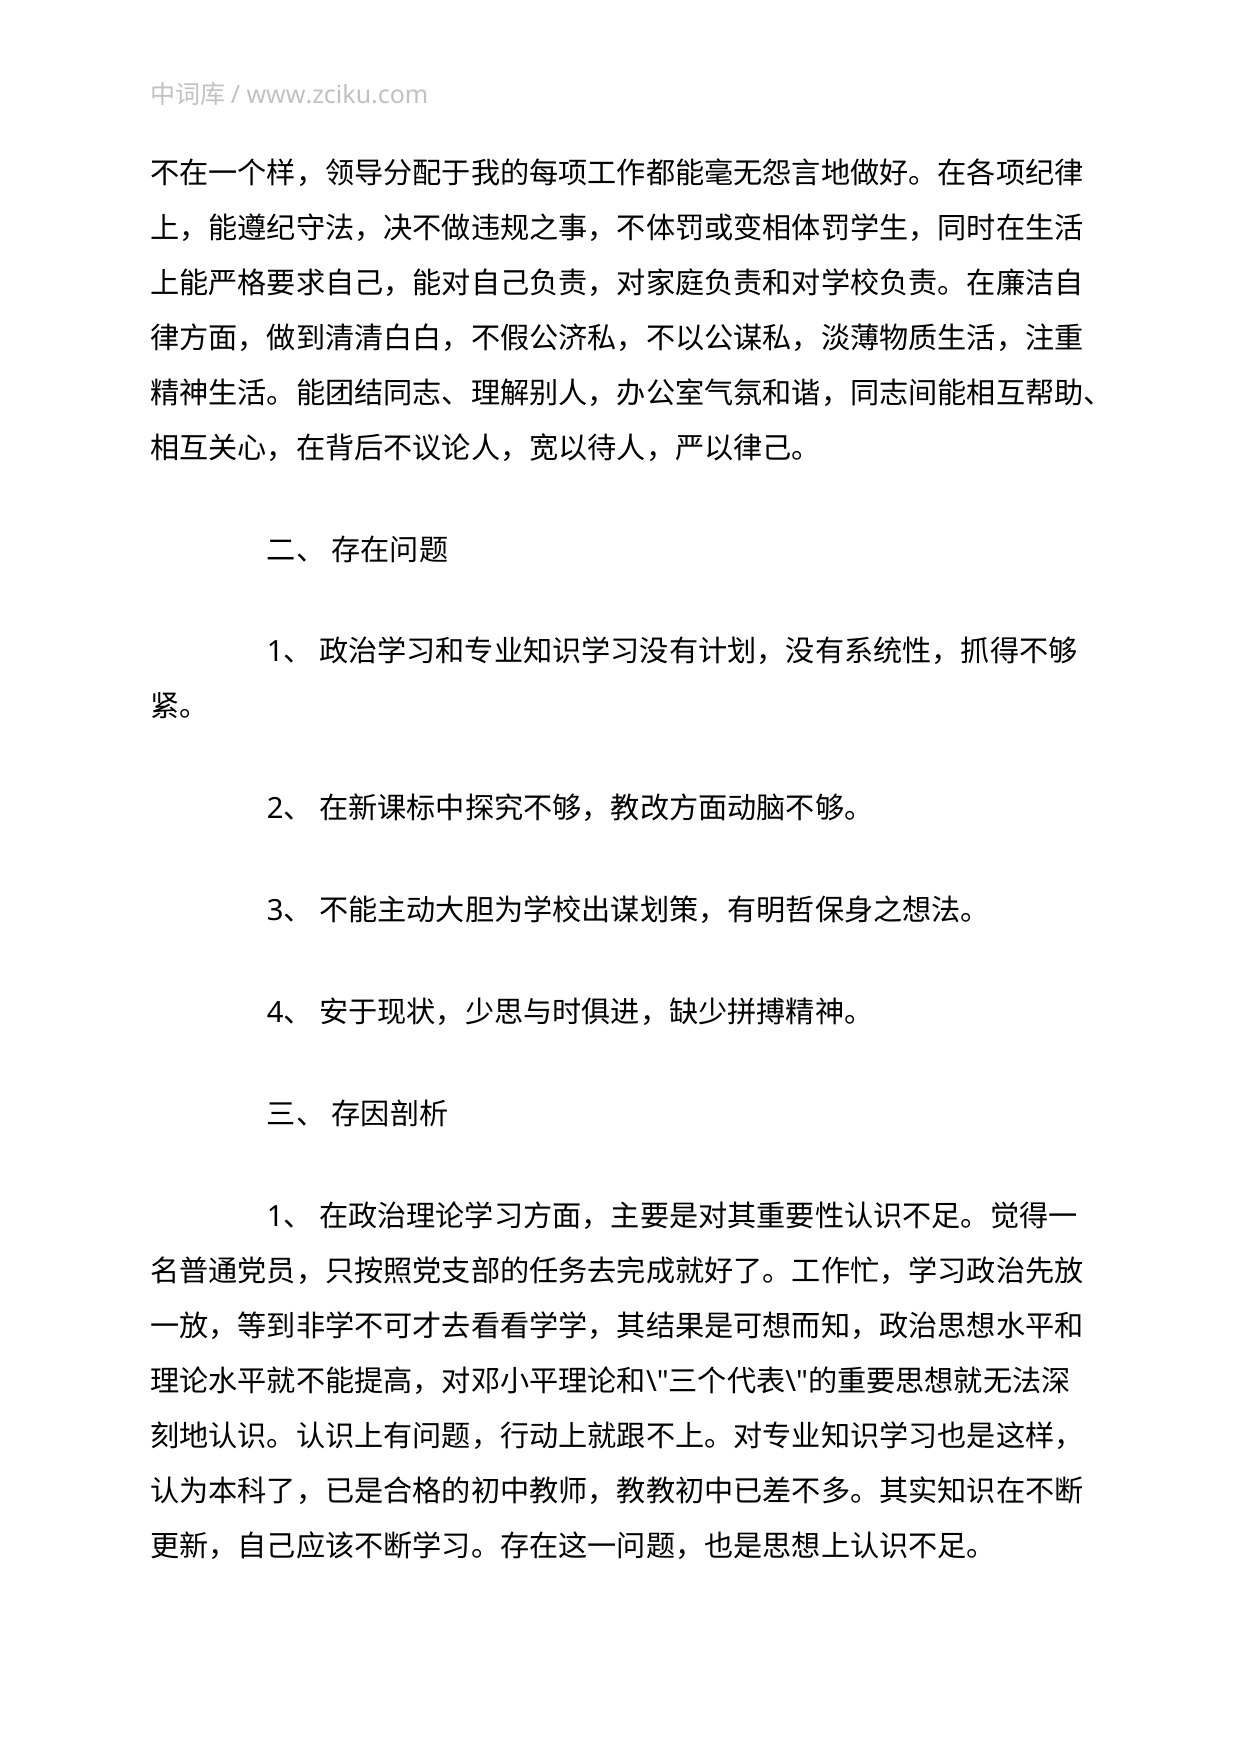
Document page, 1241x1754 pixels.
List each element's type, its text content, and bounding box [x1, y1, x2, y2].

text 1、 在政治理论学习方面，主要是对其重要性认识不足。觉得一名普通党员，只按照党支部的任务去完成就好了。工作忙，学习政治先放一放，等到非学不可才去看看学学，其结果是可想而知，政治思想水平和理论水平就不能提高，对邓小平理论和\"三个代表\"的重要思想就无法深刻地认识。认识上有问题，行动上就跟不上。对专业知识学习也是这样，认为本科了，已是合格的初中教师，教教初中已差不多。其实知识在不断更新，自己应该不断学习。存在这一问题，也是思想上认识不足。 [150, 1192, 1090, 1564]
text 2、 在新课标中探究不够，教改方面动脑不够。 [150, 785, 1090, 827]
text 二、 存在问题 [150, 526, 1090, 568]
text 三、 存因剖析 [150, 1091, 1090, 1133]
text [150, 150, 1090, 467]
text 1、 政治学习和专业知识学习没有计划，没有系统性，抓得不够紧。 [150, 628, 1090, 725]
text 4、 安于现状，少思与时俱进，缺少拼搏精神。 [150, 989, 1090, 1031]
text 3、 不能主动大胆为学校出谋划策，有明哲保身之想法。 [150, 887, 1090, 929]
